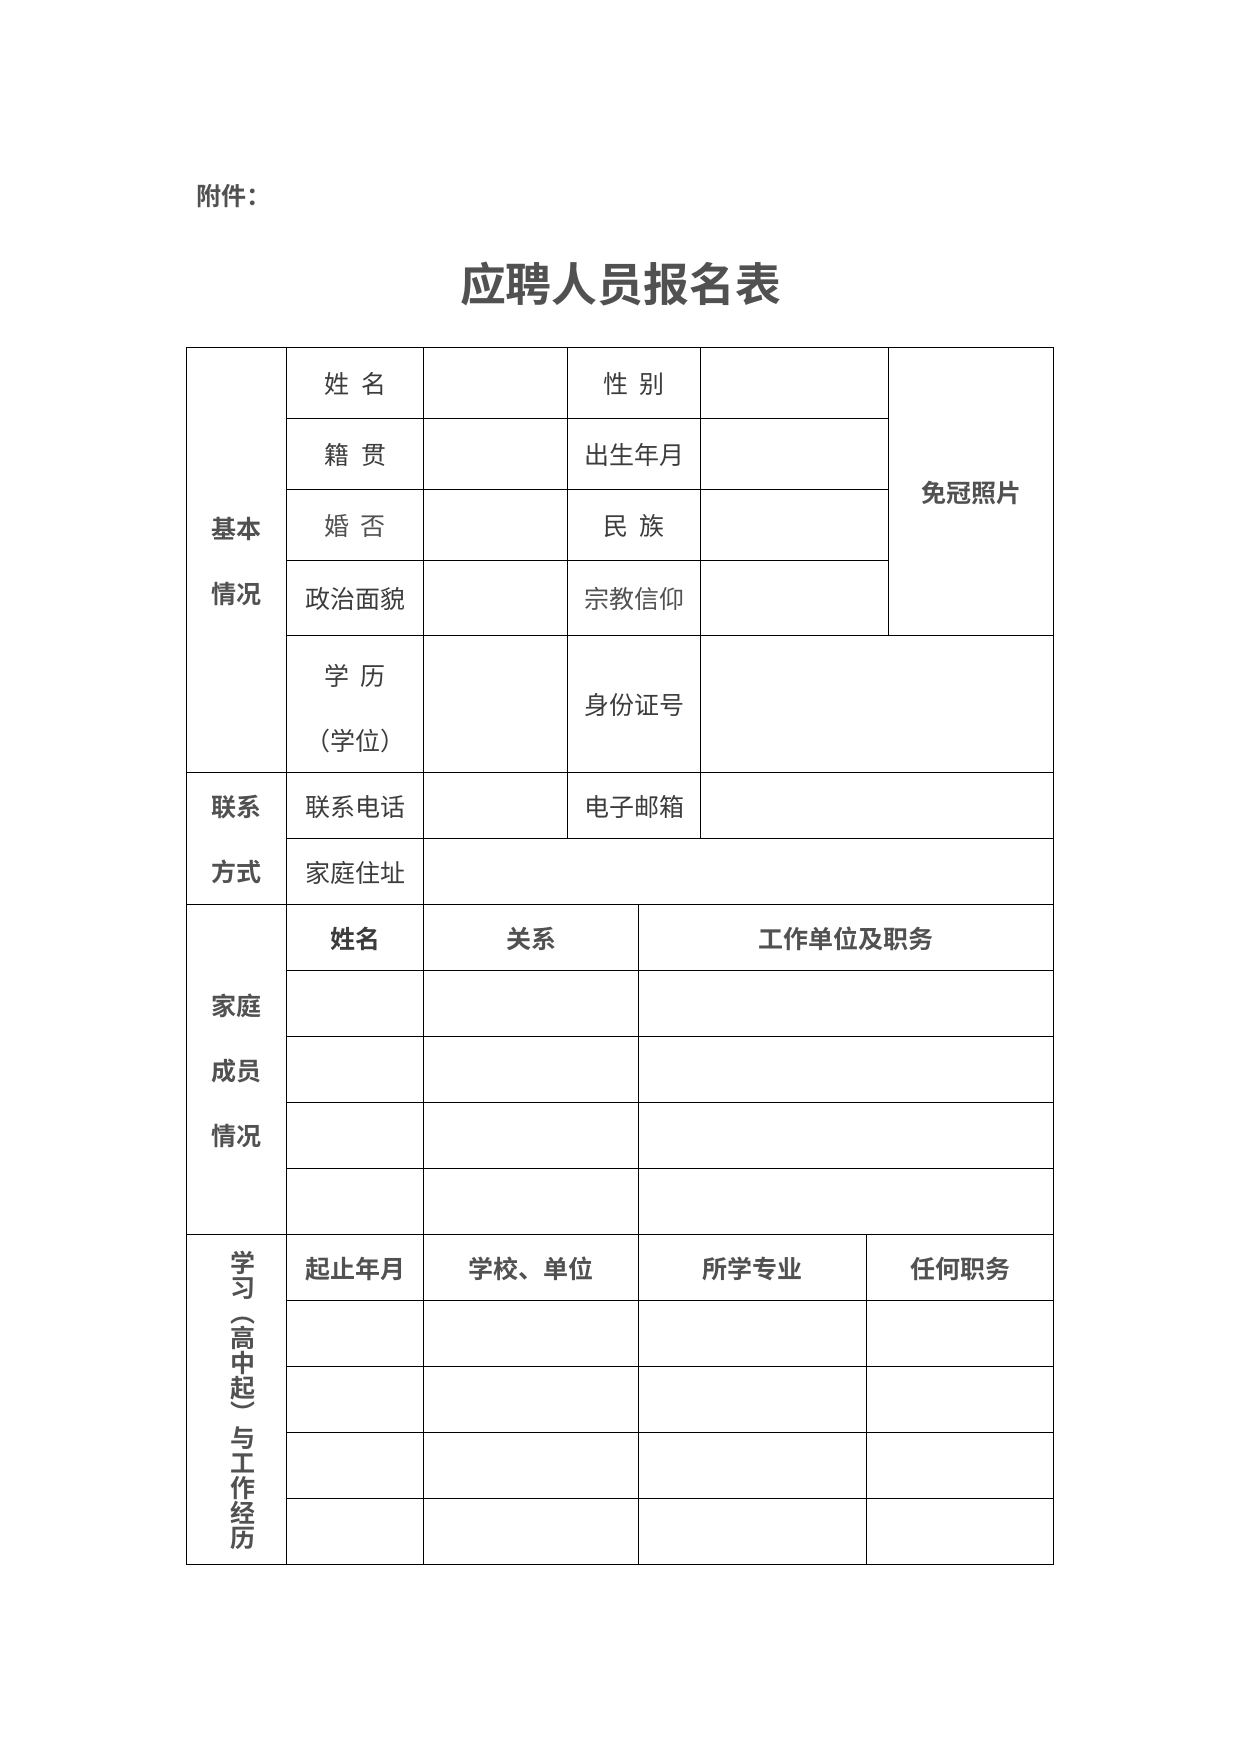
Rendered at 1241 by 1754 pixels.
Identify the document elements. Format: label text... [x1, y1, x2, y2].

table_header [701, 348, 888, 418]
table_cell [424, 971, 638, 1036]
table_cell [287, 971, 423, 1036]
table_cell [867, 1367, 1053, 1432]
table_cell 联系 方式 [187, 773, 286, 904]
table_cell 起止年月 [287, 1235, 423, 1300]
table_cell [701, 773, 1053, 838]
table_cell [639, 1433, 866, 1498]
table_cell [424, 490, 567, 559]
table_cell [424, 1103, 638, 1168]
table_cell 出生年月 [568, 419, 700, 489]
table_cell [287, 1367, 423, 1432]
table_cell [424, 1367, 638, 1432]
table_header 性 别 [568, 348, 700, 418]
table_cell [424, 773, 567, 838]
table_cell [287, 1037, 423, 1102]
table_cell [701, 636, 1053, 772]
table_cell [424, 419, 567, 489]
table_cell [639, 1169, 1053, 1234]
table_cell 联系电话 [287, 773, 423, 838]
text 应聘人员报名表 [187, 233, 1053, 331]
table_cell [639, 1499, 866, 1564]
table_cell [287, 1433, 423, 1498]
table_cell [701, 490, 888, 559]
table_header 免冠照片 [889, 348, 1053, 634]
table_cell [424, 636, 567, 772]
table_cell 所学专业 [639, 1235, 866, 1300]
table_cell [287, 1499, 423, 1564]
table_cell [639, 1301, 866, 1366]
table_cell [867, 1499, 1053, 1564]
table_header 姓 名 [287, 348, 423, 418]
table_cell 电子邮箱 [568, 773, 700, 838]
table_cell 身份证号 [568, 636, 700, 772]
table_cell [867, 1433, 1053, 1498]
table_header [424, 348, 567, 418]
table_cell 宗教信仰 [568, 561, 700, 634]
table_cell 籍 贯 [287, 419, 423, 489]
table_cell [287, 1301, 423, 1366]
table_cell 婚 否 [287, 490, 423, 559]
table_cell [867, 1301, 1053, 1366]
table_cell 学 历 （学位） [287, 636, 423, 772]
table_cell 任何职务 [867, 1235, 1053, 1300]
table_cell [287, 1169, 423, 1234]
table_cell 学习（高中起）与工作经历 [187, 1235, 286, 1564]
table_cell [639, 1103, 1053, 1168]
table_cell 民 族 [568, 490, 700, 559]
table_header 基本 情况 [187, 348, 286, 772]
table_cell [639, 1367, 866, 1432]
table_cell [424, 1037, 638, 1102]
table_cell 家庭 成员 情况 [187, 905, 286, 1234]
table_cell [424, 1301, 638, 1366]
table_cell 关系 [424, 905, 638, 970]
table_cell 家庭住址 [287, 839, 423, 904]
table_cell 工作单位及职务 [639, 905, 1053, 970]
table_cell [424, 839, 1053, 904]
table_cell 政治面貌 [287, 561, 423, 634]
table_cell [701, 419, 888, 489]
text 附件： [187, 162, 1053, 227]
table_cell [424, 561, 567, 634]
table_cell 姓名 [287, 905, 423, 970]
table_cell [424, 1499, 638, 1564]
table_cell [701, 561, 888, 634]
table_cell [424, 1169, 638, 1234]
table_cell [639, 1037, 1053, 1102]
table_cell [287, 1103, 423, 1168]
table_cell [639, 971, 1053, 1036]
table_cell 学校、单位 [424, 1235, 638, 1300]
table_cell [424, 1433, 638, 1498]
